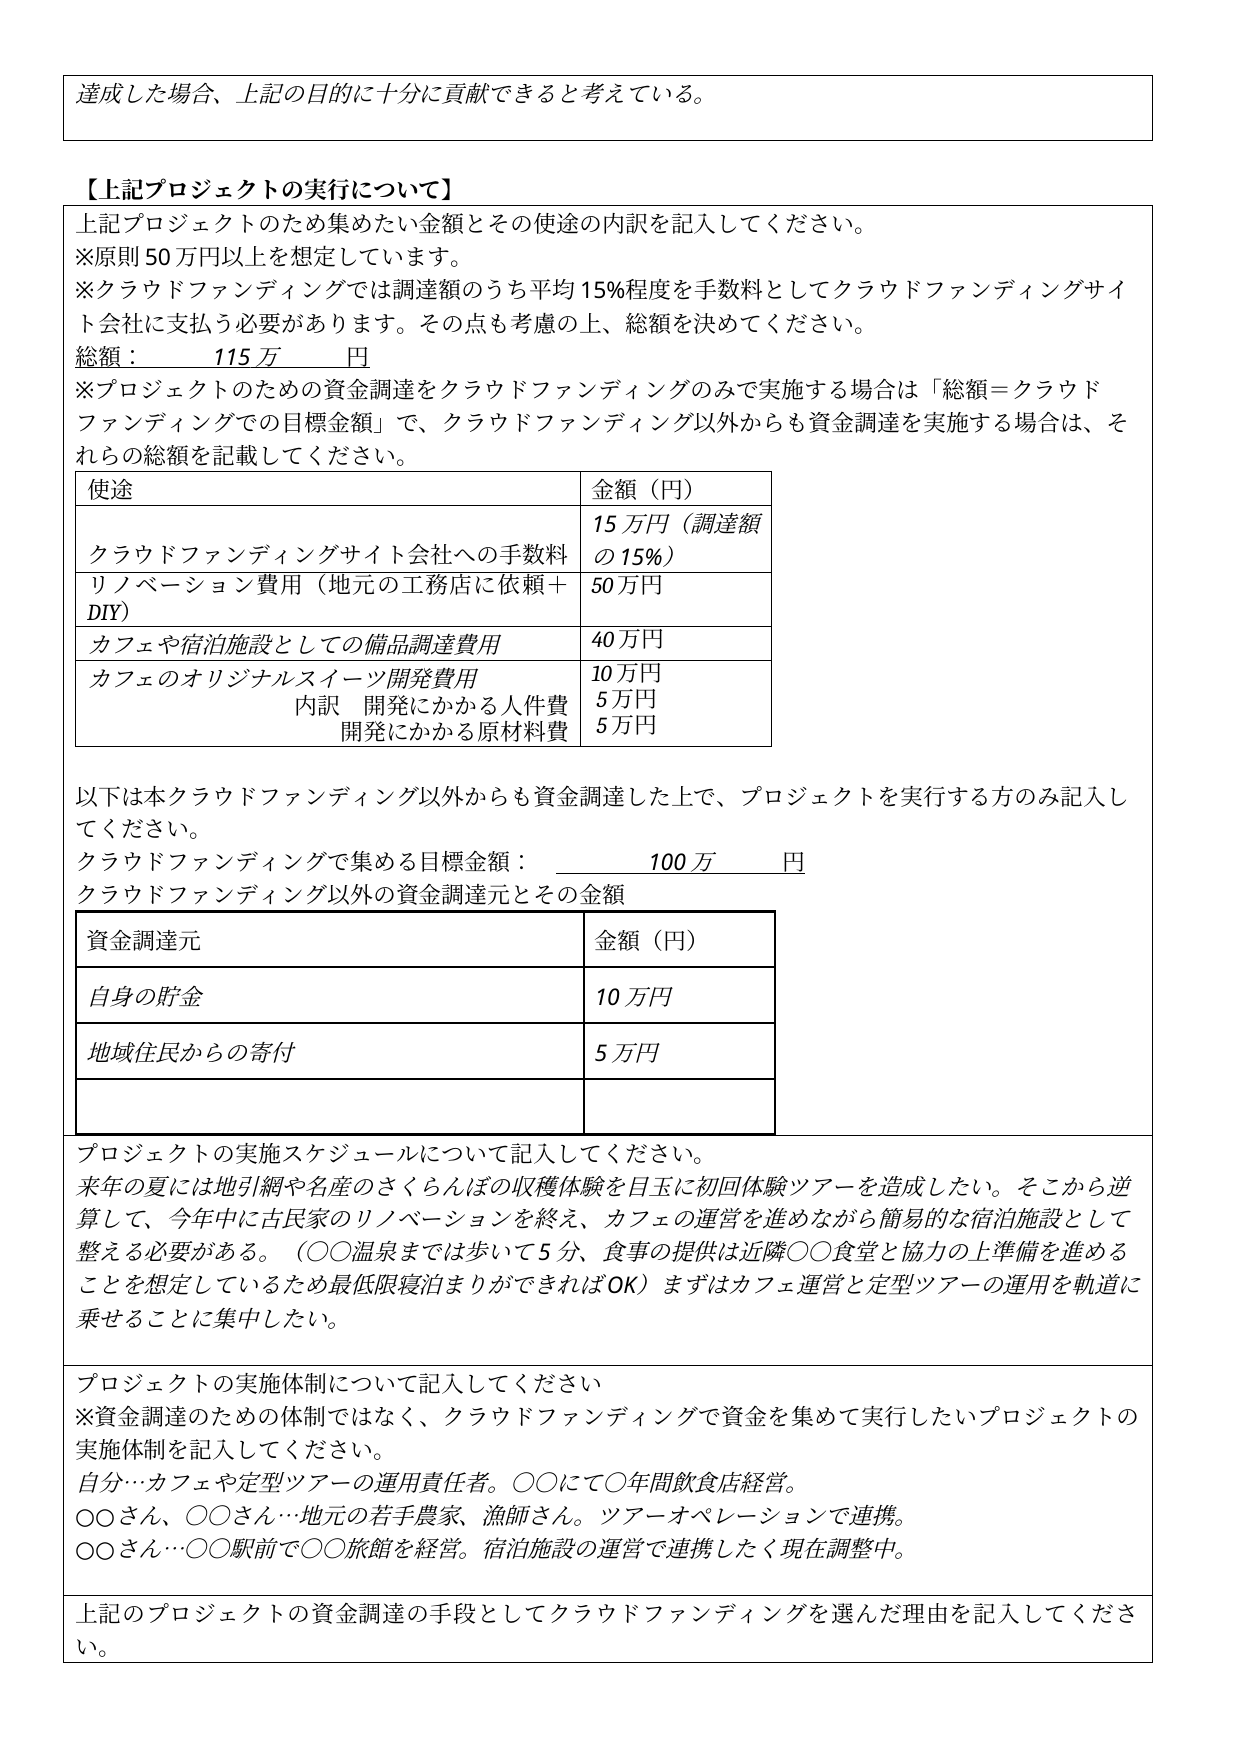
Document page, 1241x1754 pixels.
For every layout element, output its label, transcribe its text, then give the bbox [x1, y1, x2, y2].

text 【上記プロジェクトの実行について】 [75, 172, 1165, 205]
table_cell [64, 76, 1152, 140]
table_header 上記プロジェクトのため集めたい金額とその使途の内訳を記入してください。 ※原則50万円以上を想定しています。 ※クラウドファンディングでは調達額のうち平均15%程度を手数料としてクラウドファンディングサイト会社に支払う必要があります。その点も考慮の上、総額を決めてください。 総額： 115万 円 ※プロジェクトのための資金調達をクラウドファンディングのみで実施する場合は「総額＝クラウドファンディングでの目標金額」で、クラウドファンディング以外からも資金調達を実施する場合は、それらの総額を記載してください。 以下は本クラウドファンディング以外からも資金調達した上で、プロジェクトを実行する方のみ記入してください。 クラウドファンディングで集める目標金額： 100万 円 クラウドファンディング以外の資金調達元とその金額 [64, 206, 1152, 1135]
table_cell プロジェクトの実施スケジュールについて記入してください。 来年の夏には地引網や名産のさくらんぼの収穫体験を目玉に初回体験ツアーを造成したい。そこから逆算して、今年中に古民家のリノベーションを終え、カフェの運営を進めながら簡易的な宿泊施設として整える必要がある。（○○温泉までは歩いて5分、食事の提供は近隣○○食堂と協力の上準備を進めることを想定しているため最低限寝泊まりができればOK）まずはカフェ運営と定型ツアーの運用を軌道に乗せることに集中したい。 [64, 1136, 1152, 1365]
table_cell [64, 1596, 1152, 1662]
table_cell プロジェクトの実施体制について記入してください ※資金調達のための体制ではなく、クラウドファンディングで資金を集めて実行したいプロジェクトの実施体制を記入してください。 自分…カフェや定型ツアーの運用責任者。○○にて○年間飲食店経営。 ○○さん、○○さん…地元の若手農家、漁師さん。ツアーオペレーションで連携。 ○○さん…○○駅前で○○旅館を経営。宿泊施設の運営で連携したく現在調整中。 [64, 1366, 1152, 1595]
